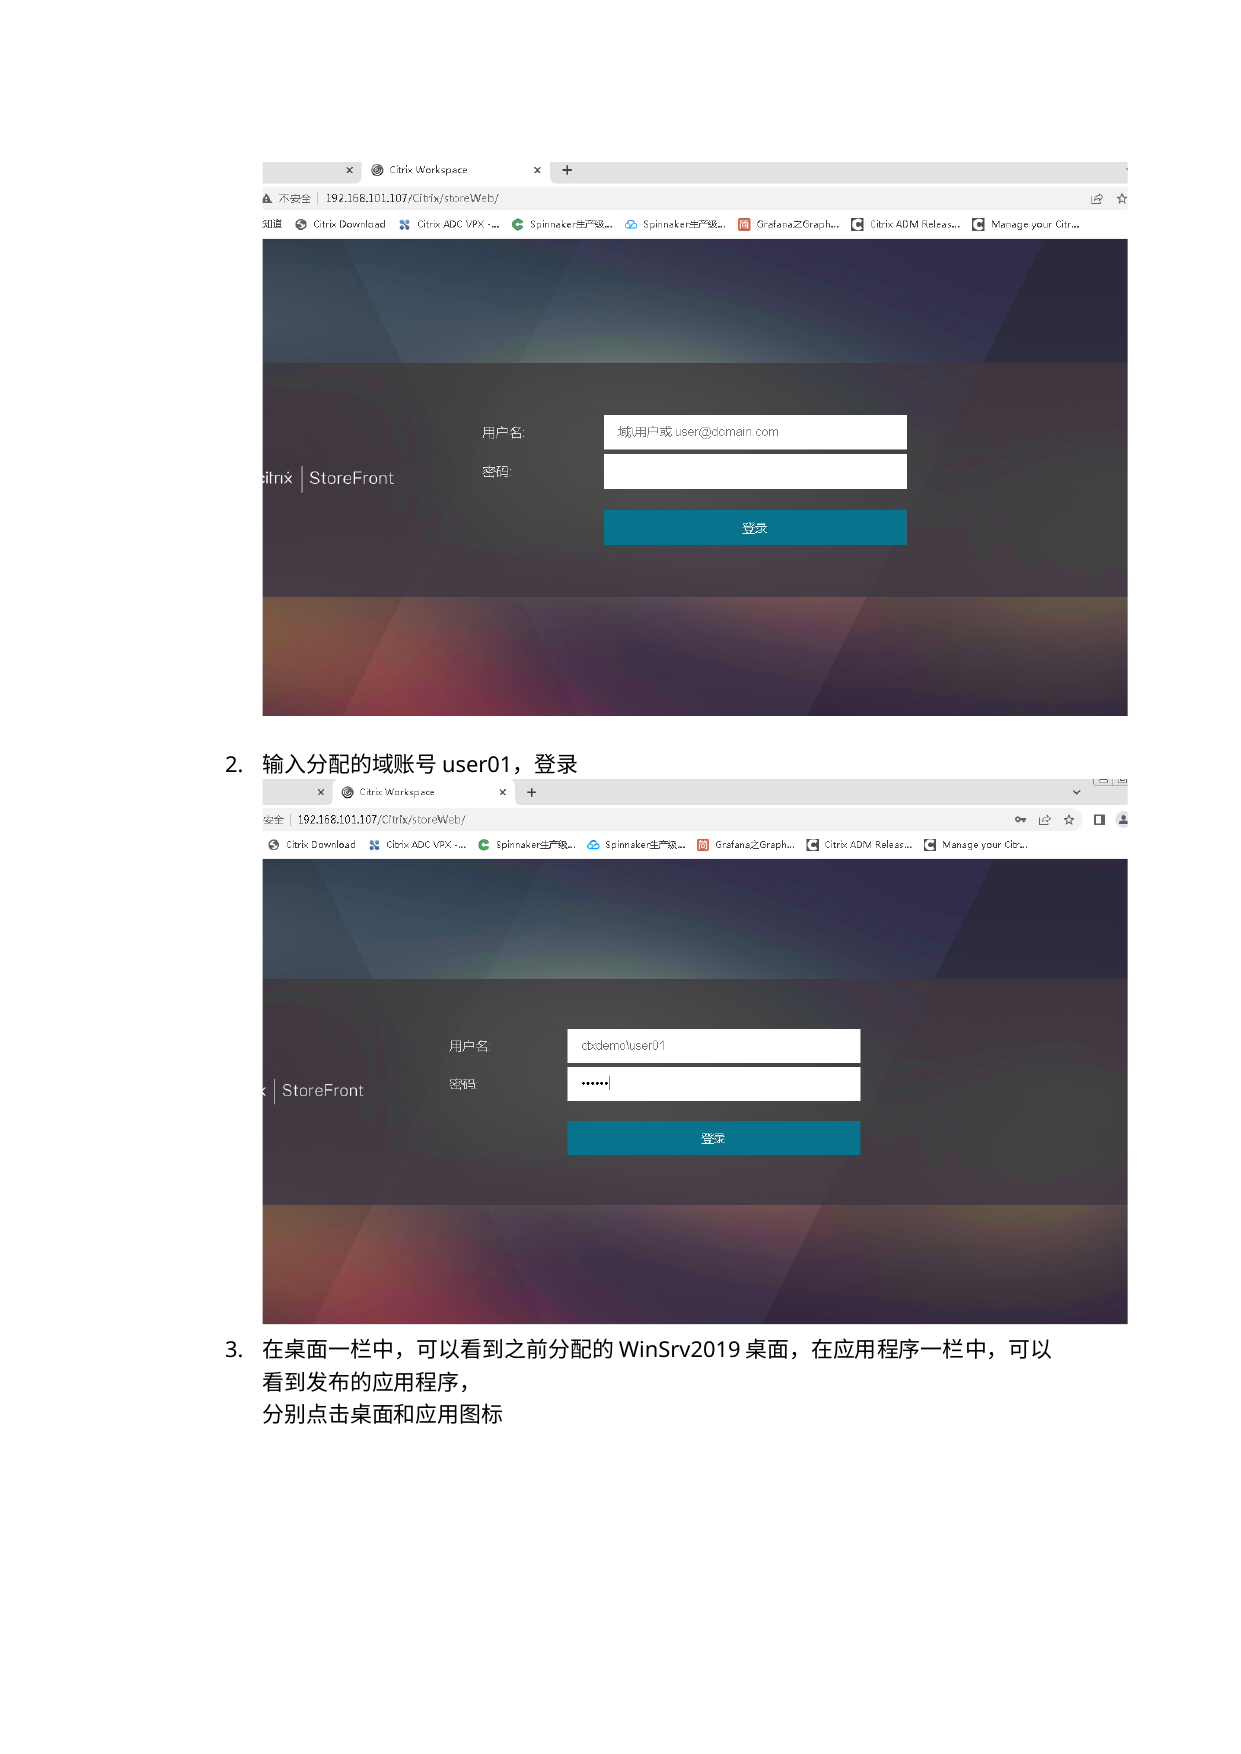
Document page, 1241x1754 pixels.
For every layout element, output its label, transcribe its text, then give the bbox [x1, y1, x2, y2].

picture [262, 779, 1128, 1325]
picture [262, 162, 1128, 716]
list 在桌面一栏中，可以看到之前分配的WinSrv2019桌面，在应用程序一栏中，可以看到发布的应用程序， [225, 1332, 1053, 1397]
list 输入分配的域账号user01，登录 [225, 747, 1053, 779]
list 分别点击桌面和应用图标 [262, 1397, 1053, 1429]
